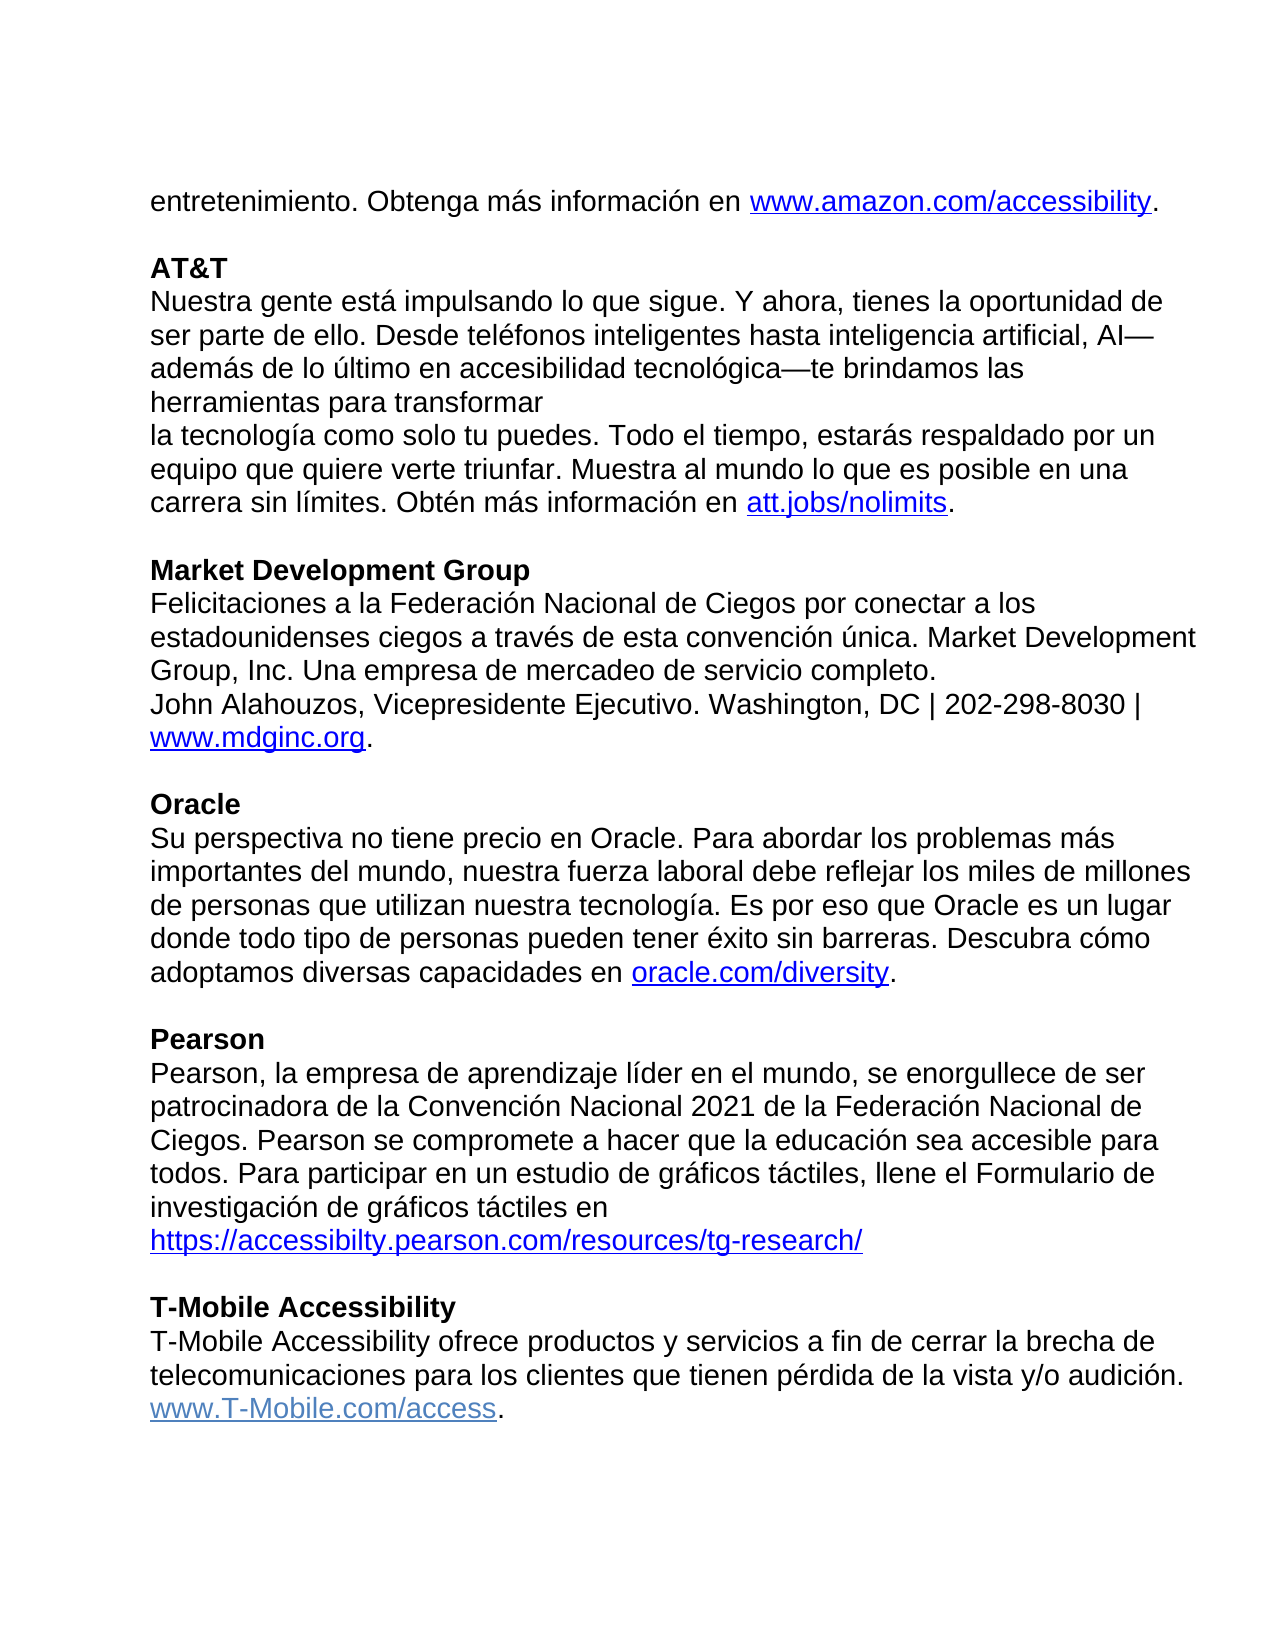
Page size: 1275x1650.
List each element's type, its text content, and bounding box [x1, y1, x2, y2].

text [150, 183, 1200, 217]
text Pearson [150, 1022, 1200, 1056]
text Su perspectiva no tiene precio en Oracle. Para abordar los problemas más importantes del mundo, nuestra fuerza laboral debe reflejar los miles de millones de personas que utilizan nuestra tecnología. Es por eso que Oracle es un lugar donde todo tipo de personas pueden tener éxito sin barreras. Descubra cómo adoptamos diversas capacidades en oracle.com/diversity. [150, 821, 1200, 988]
text T-Mobile Accessibility ofrece productos y servicios a fin de cerrar la brecha de telecomunicaciones para los clientes que tienen pérdida de la vista y/o audición. www.T-Mobile.com/access. [150, 1324, 1200, 1424]
text https://accessibilty.pearson.com/resources/tg-research/ [150, 1223, 1200, 1257]
text Pearson, la empresa de aprendizaje líder en el mundo, se enorgullece de ser patrocinadora de la Convención Nacional 2021 de la Federación Nacional de Ciegos. Pearson se compromete a hacer que la educación sea accesible para todos. Para participar en un estudio de gráficos táctiles, llene el Formulario de investigación de gráficos táctiles en [150, 1056, 1200, 1223]
text Felicitaciones a la Federación Nacional de Ciegos por conectar a los estadounidenses ciegos a través de esta convención única. Market Development Group, Inc. Una empresa de mercadeo de servicio completo. [150, 586, 1200, 687]
text la tecnología como solo tu puedes. Todo el tiempo, estarás respaldado por un equipo que quiere verte triunfar. Muestra al mundo lo que es posible en una carrera sin límites. Obtén más información en att.jobs/nolimits. [150, 418, 1200, 519]
text T-Mobile Accessibility [150, 1290, 1200, 1324]
text Market Development Group [150, 552, 1200, 586]
text AT&T [150, 251, 1200, 284]
text Nuestra gente está impulsando lo que sigue. Y ahora, tienes la oportunidad de ser parte de ello. Desde teléfonos inteligentes hasta inteligencia artificial, AI—además de lo último en accesibilidad tecnológica—te brindamos las herramientas para transformar [150, 284, 1200, 418]
text John Alahouzos, Vicepresidente Ejecutivo. Washington, DC | 202-298-8030 | www.mdginc.org. [150, 687, 1200, 754]
text Oracle [150, 787, 1200, 821]
